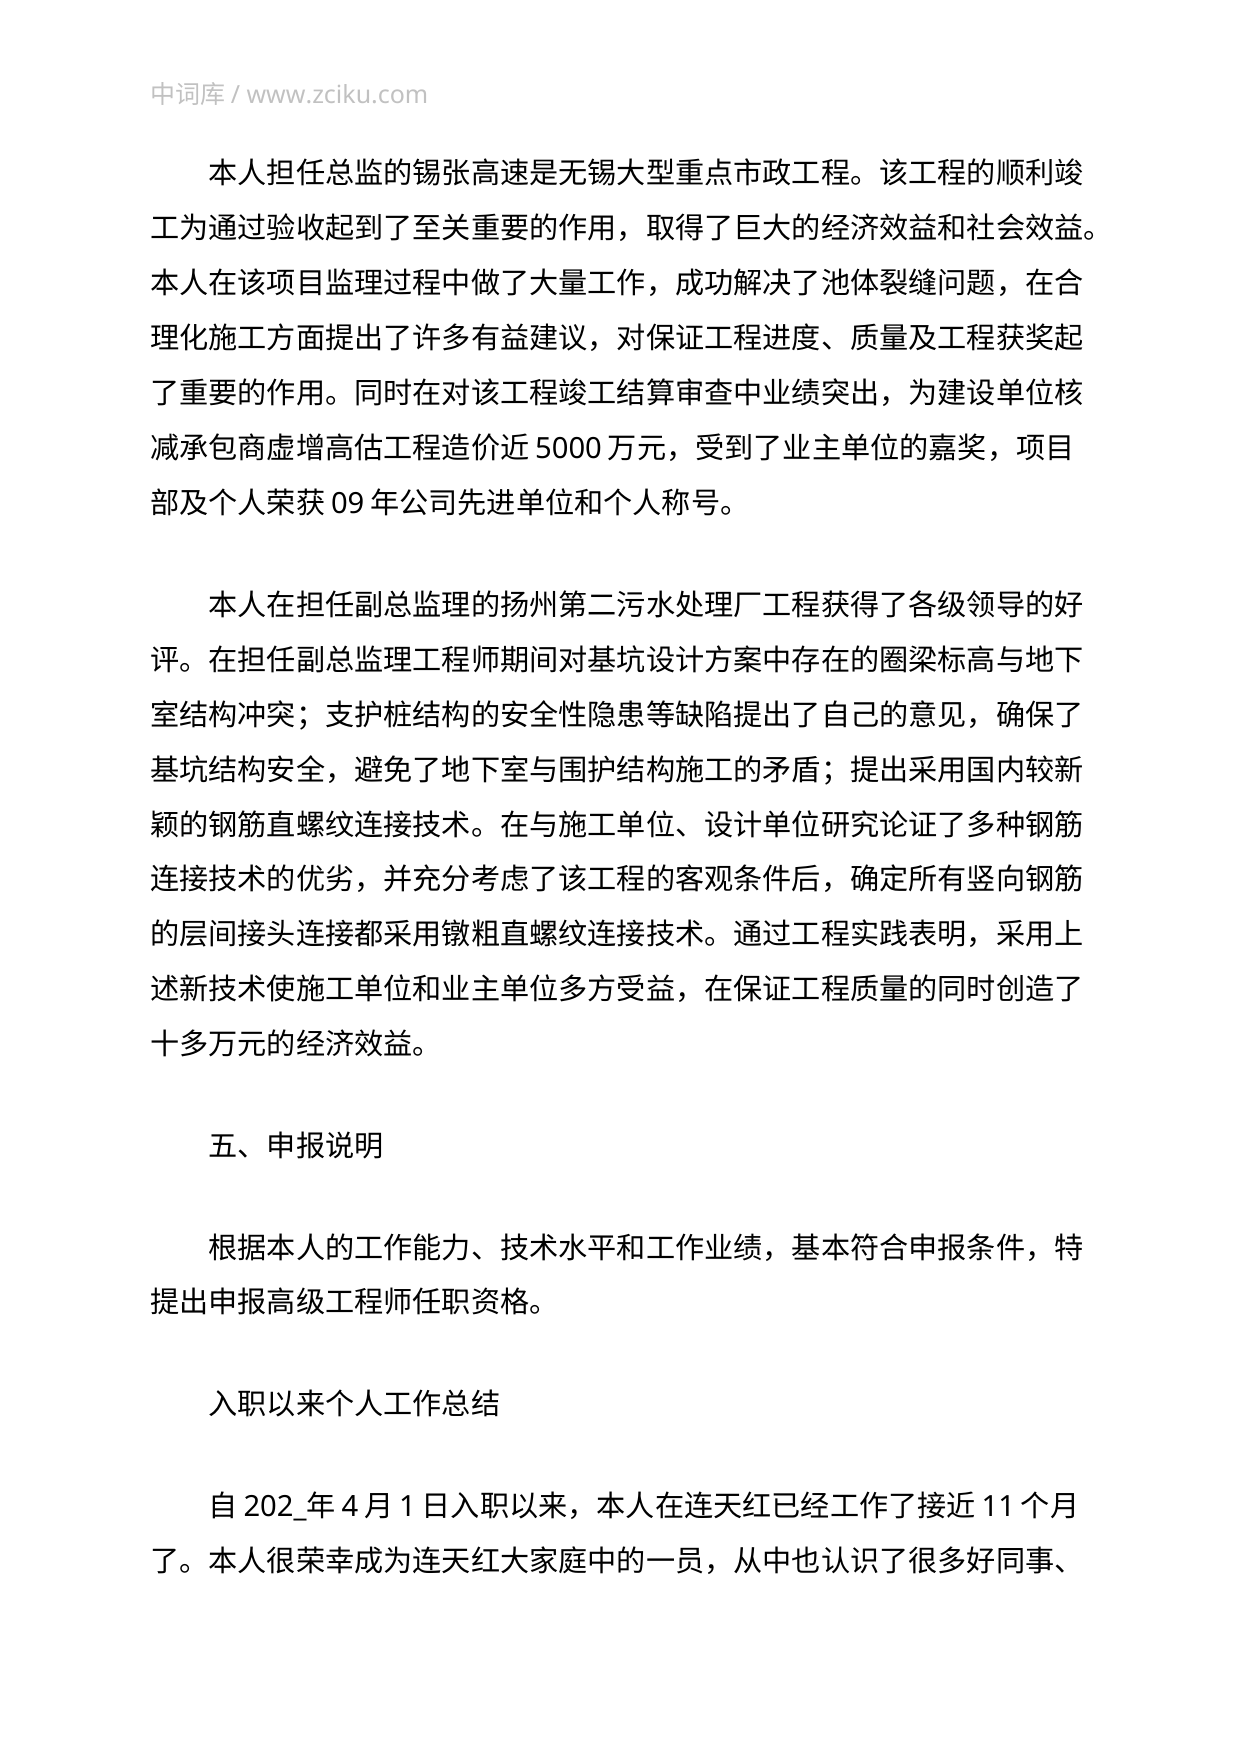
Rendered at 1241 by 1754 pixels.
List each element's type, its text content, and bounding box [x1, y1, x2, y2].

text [150, 1483, 1090, 1580]
text 本人在担任副总监理的扬州第二污水处理厂工程获得了各级领导的好评。在担任副总监理工程师期间对基坑设计方案中存在的圈梁标高与地下室结构冲突；支护桩结构的安全性隐患等缺陷提出了自己的意见，确保了基坑结构安全，避免了地下室与围护结构施工的矛盾；提出采用国内较新颖的钢筋直螺纹连接技术。在与施工单位、设计单位研究论证了多种钢筋连接技术的优劣，并充分考虑了该工程的客观条件后，确定所有竖向钢筋的层间接头连接都采用镦粗直螺纹连接技术。通过工程实践表明，采用上述新技术使施工单位和业主单位多方受益，在保证工程质量的同时创造了十多万元的经济效益。 [150, 581, 1090, 1063]
text 本人担任总监的锡张高速是无锡大型重点市政工程。该工程的顺利竣工为通过验收起到了至关重要的作用，取得了巨大的经济效益和社会效益。本人在该项目监理过程中做了大量工作，成功解决了池体裂缝问题，在合理化施工方面提出了许多有益建议，对保证工程进度、质量及工程获奖起了重要的作用。同时在对该工程竣工结算审查中业绩突出，为建设单位核减承包商虚增高估工程造价近5000万元，受到了业主单位的嘉奖，项目部及个人荣获09年公司先进单位和个人称号。 [150, 150, 1090, 522]
text 根据本人的工作能力、技术水平和工作业绩，基本符合申报条件，特提出申报高级工程师任职资格。 [150, 1224, 1090, 1321]
text 入职以来个人工作总结 [150, 1381, 1090, 1423]
text 五、申报说明 [150, 1122, 1090, 1165]
